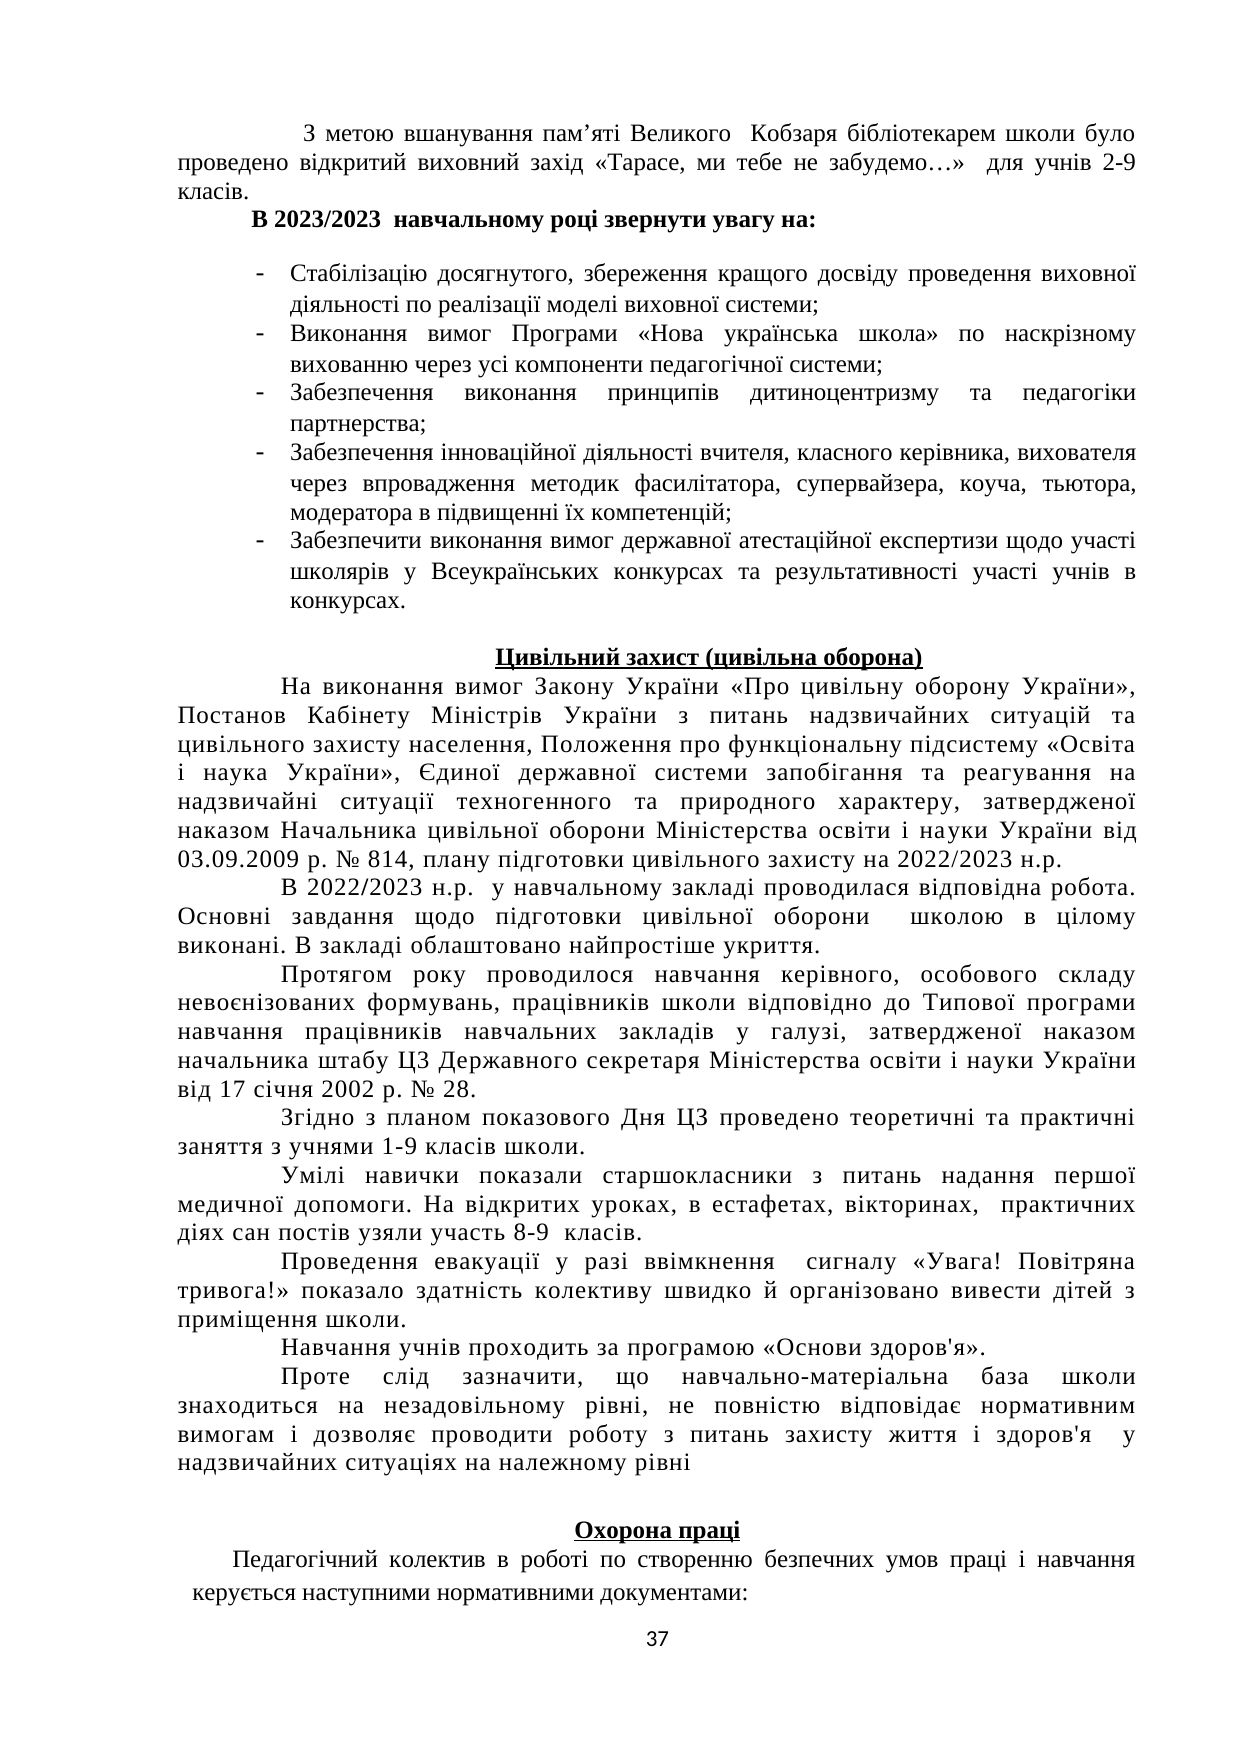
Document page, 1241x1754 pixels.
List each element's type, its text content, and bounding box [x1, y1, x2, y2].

text В 2023/2023 навчальному році звернути увагу на: [177, 204, 1137, 233]
list Забезпечення інноваційної діяльності вчителя, класного керівника, вихователя через впровадження методик фасилітатора, супервайзера, коуча, тьютора, модератора в підвищенні їх компетенцій; [252, 437, 1137, 525]
text На виконання вимог Закону України «Про цивільну оборону України», Постанов Кабінету Міністрів України з питань надзвичайних ситуацій та цивільного захисту населення, Положення про функціональну підсистему «Освіта і наука України», Єдиної державної системи запобігання та реагування на надзвичайні ситуації техногенного та природного характеру, затвердженої наказом Начальника цивільної оборони Міністерства освіти і науки України від 03.09.2009 р. № 814, плану підготовки цивільного захисту на 2022/2023 н.р. [177, 671, 1137, 872]
text Умілі навички показали старшокласники з питань надання першої медичної допомоги. На відкритих уроках, в естафетах, вікторинах, практичних діях сан постів узяли участь 8-9 класів. [177, 1160, 1137, 1246]
text Охорона праці [177, 1515, 1137, 1544]
text Педагогічний колектив в роботі по створенню безпечних умов праці і навчання керується наступними нормативними документами: [192, 1544, 1137, 1606]
text Проте слід зазначити, що навчально-матеріальна база школи знаходиться на незадовільному рівні, не повністю відповідає нормативним вимогам і дозволяє проводити роботу з питань захисту життя і здоров'я у надзвичайних ситуаціях на належному рівні [177, 1361, 1137, 1476]
list Виконання вимог Програми «Нова українська школа» по наскрізному вихованню через усі компоненти педагогічної системи; [252, 318, 1137, 377]
text З метою вшанування пам’яті Великого Кобзаря бібліотекарем школи було проведено відкритий виховний захід «Тарасе, ми тебе не забудемо…» для учнів 2-9 класів. [177, 118, 1137, 204]
list Стабілізацію досягнутого, збереження кращого досвіду проведення виховної діяльності по реалізації моделі виховної системи; [252, 258, 1137, 318]
list Забезпечення виконання принципів дитиноцентризму та педагогіки партнерства; [252, 377, 1137, 437]
text Навчання учнів проходить за програмою «Основи здоров'я». [177, 1332, 1137, 1361]
text В 2022/2023 н.р. у навчальному закладі проводилася відповідна робота. Основні завдання щодо підготовки цивільної оборони школою в цілому виконані. В закладі облаштовано найпростіше укриття. [177, 872, 1137, 959]
text Проведення евакуації у разі ввімкнення сигналу «Увага! Повітряна тривога!» показало здатність колективу швидко й організовано вивести дітей з приміщення школи. [177, 1246, 1137, 1332]
text Протягом року проводилося навчання керівного, особового складу невоєнізованих формувань, працівників школи відповідно до Типової програми навчання працівників навчальних закладів у галузі, затвердженої наказом начальника штабу Ц3 Державного секретаря Міністерства освіти і науки України від 17 січня 2002 р. № 28. [177, 959, 1137, 1102]
list Забезпечити виконання вимог державної атестаційної експертизи щодо участі школярів у Всеукраїнських конкурсах та результативності участі учнів в конкурсах. [252, 525, 1137, 614]
text Цивільний захист (цивільна оборона) [177, 642, 1137, 671]
text Згідно з планом показового Дня ЦЗ проведено теоретичні та практичні заняття з учнями 1-9 класів школи. [177, 1102, 1137, 1160]
